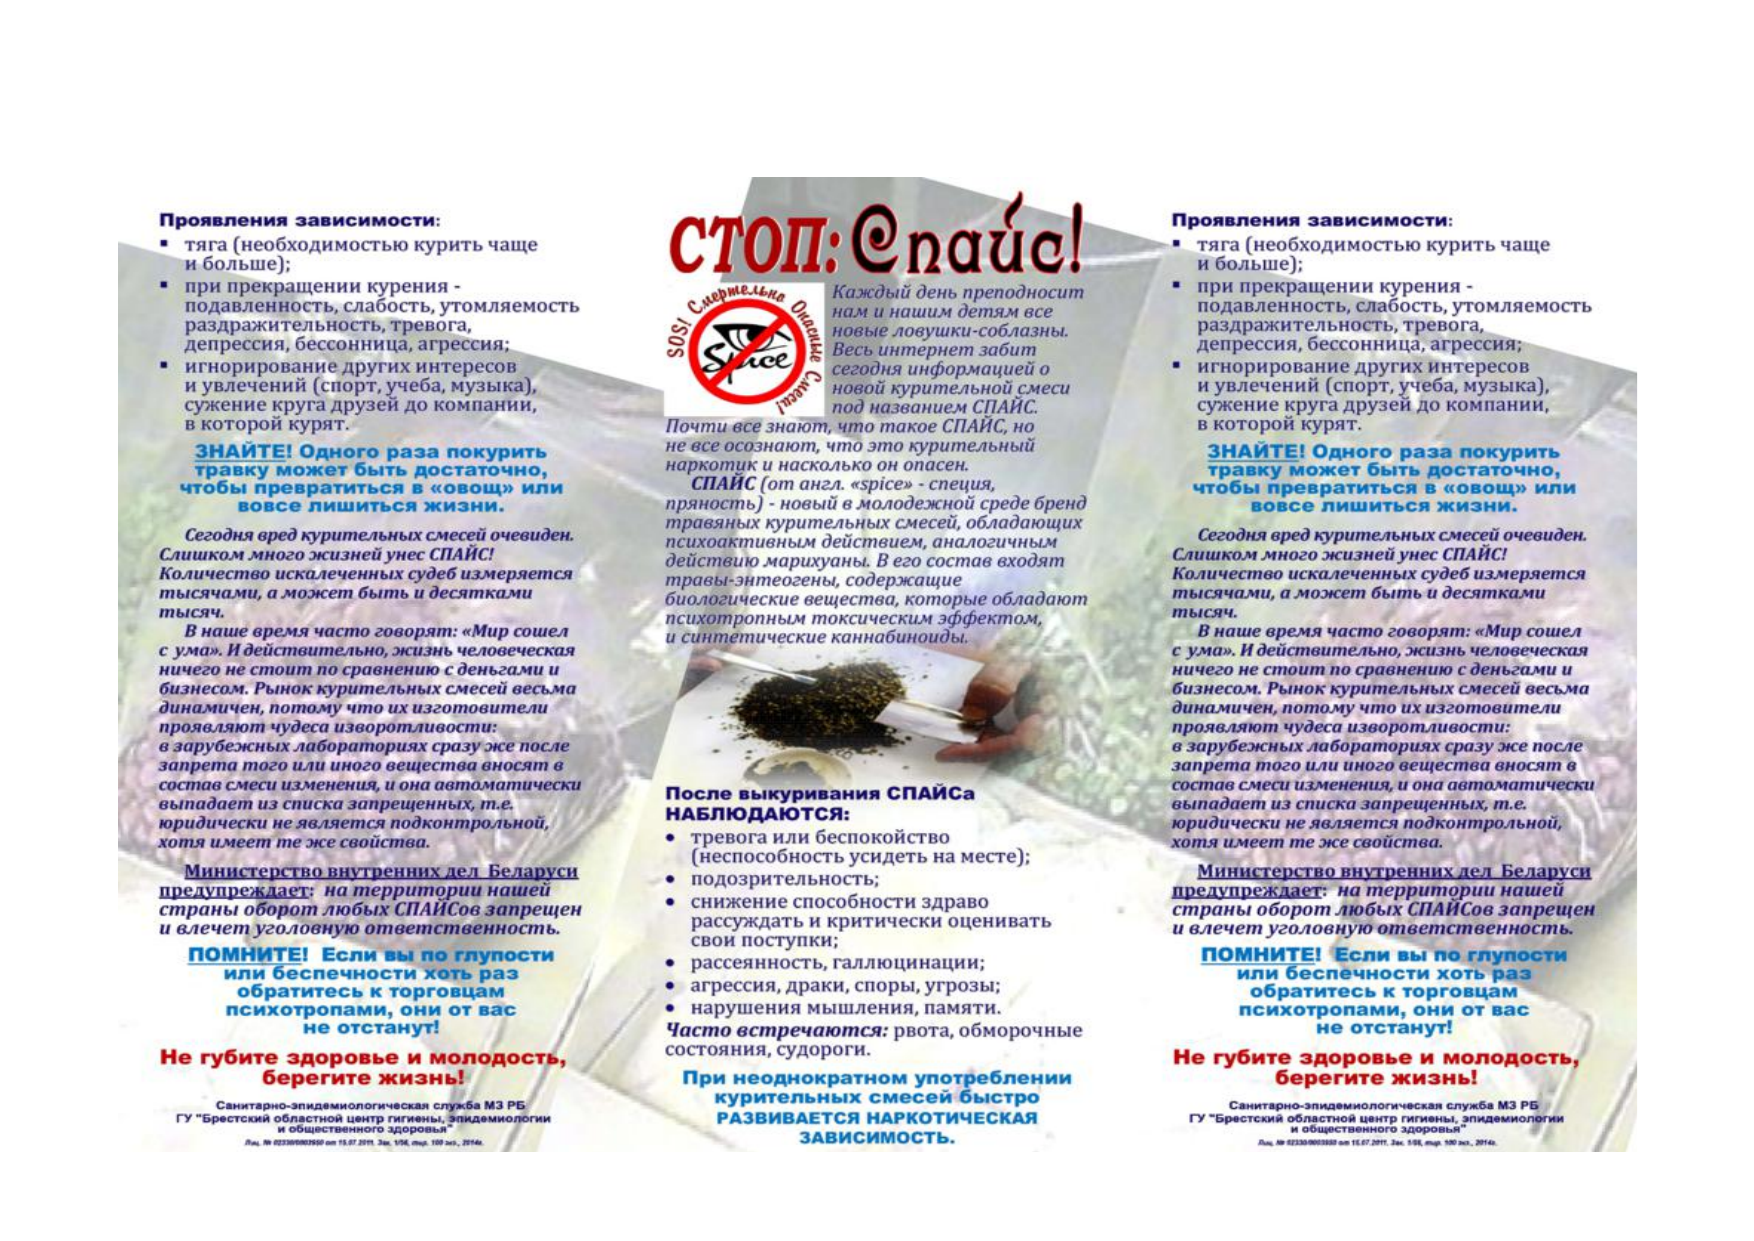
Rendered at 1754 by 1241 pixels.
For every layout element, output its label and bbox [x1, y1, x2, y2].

picture [118, 177, 1638, 1152]
